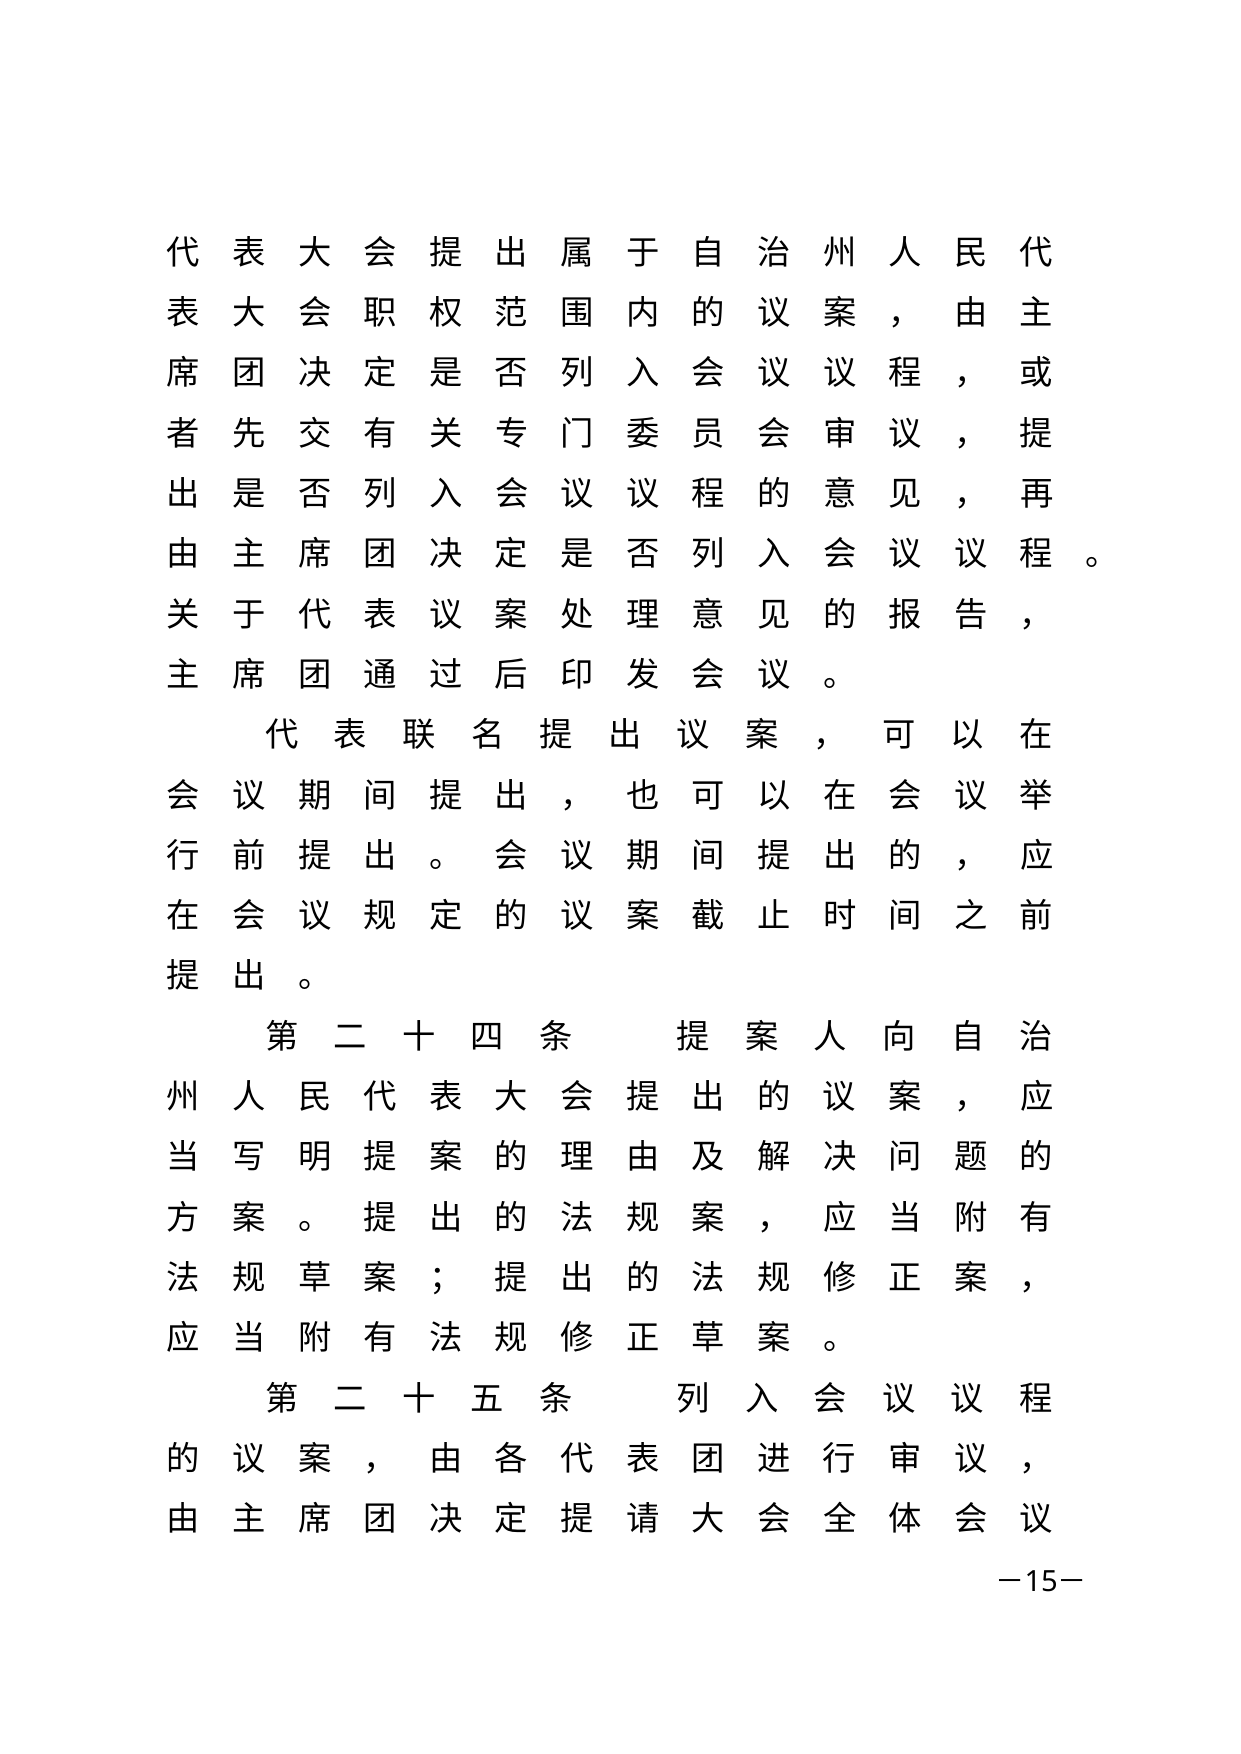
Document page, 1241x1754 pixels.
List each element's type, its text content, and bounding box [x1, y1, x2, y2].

text 代表联名提出议案，可以在会议期间提出，也可以在会议举行前提出。会议期间提出的，应在会议规定的议案截止时间之前提出。 [167, 702, 1085, 1003]
text 第二十五条 列入会议议程的议案，由各代表团进行审议，由主席团决定提请大会全体会议表决；或者先交有关专门委员会审议，提出报告，再由主席团决定提请大会全体会议表决。 [167, 1365, 1085, 1546]
text 第二十四条 提案人向自治州人民代表大会提出的议案，应当写明提案的理由及解决问题的方案。提出的法规案，应当附有法规草案；提出的法规修正案，应当附有法规修正草案。 [167, 1003, 1085, 1365]
text 自治州人民代表大会代表十人以上联名，可以向自治州人民代表大会提出属于自治州人民代表大会职权范围内的议案，由主席团决定是否列入会议议程，或者先交有关专门委员会审议，提出是否列入会议议程的意见，再由主席团决定是否列入会议议程。关于代表议案处理意见的报告，主席团通过后印发会议。 [167, 219, 1085, 702]
